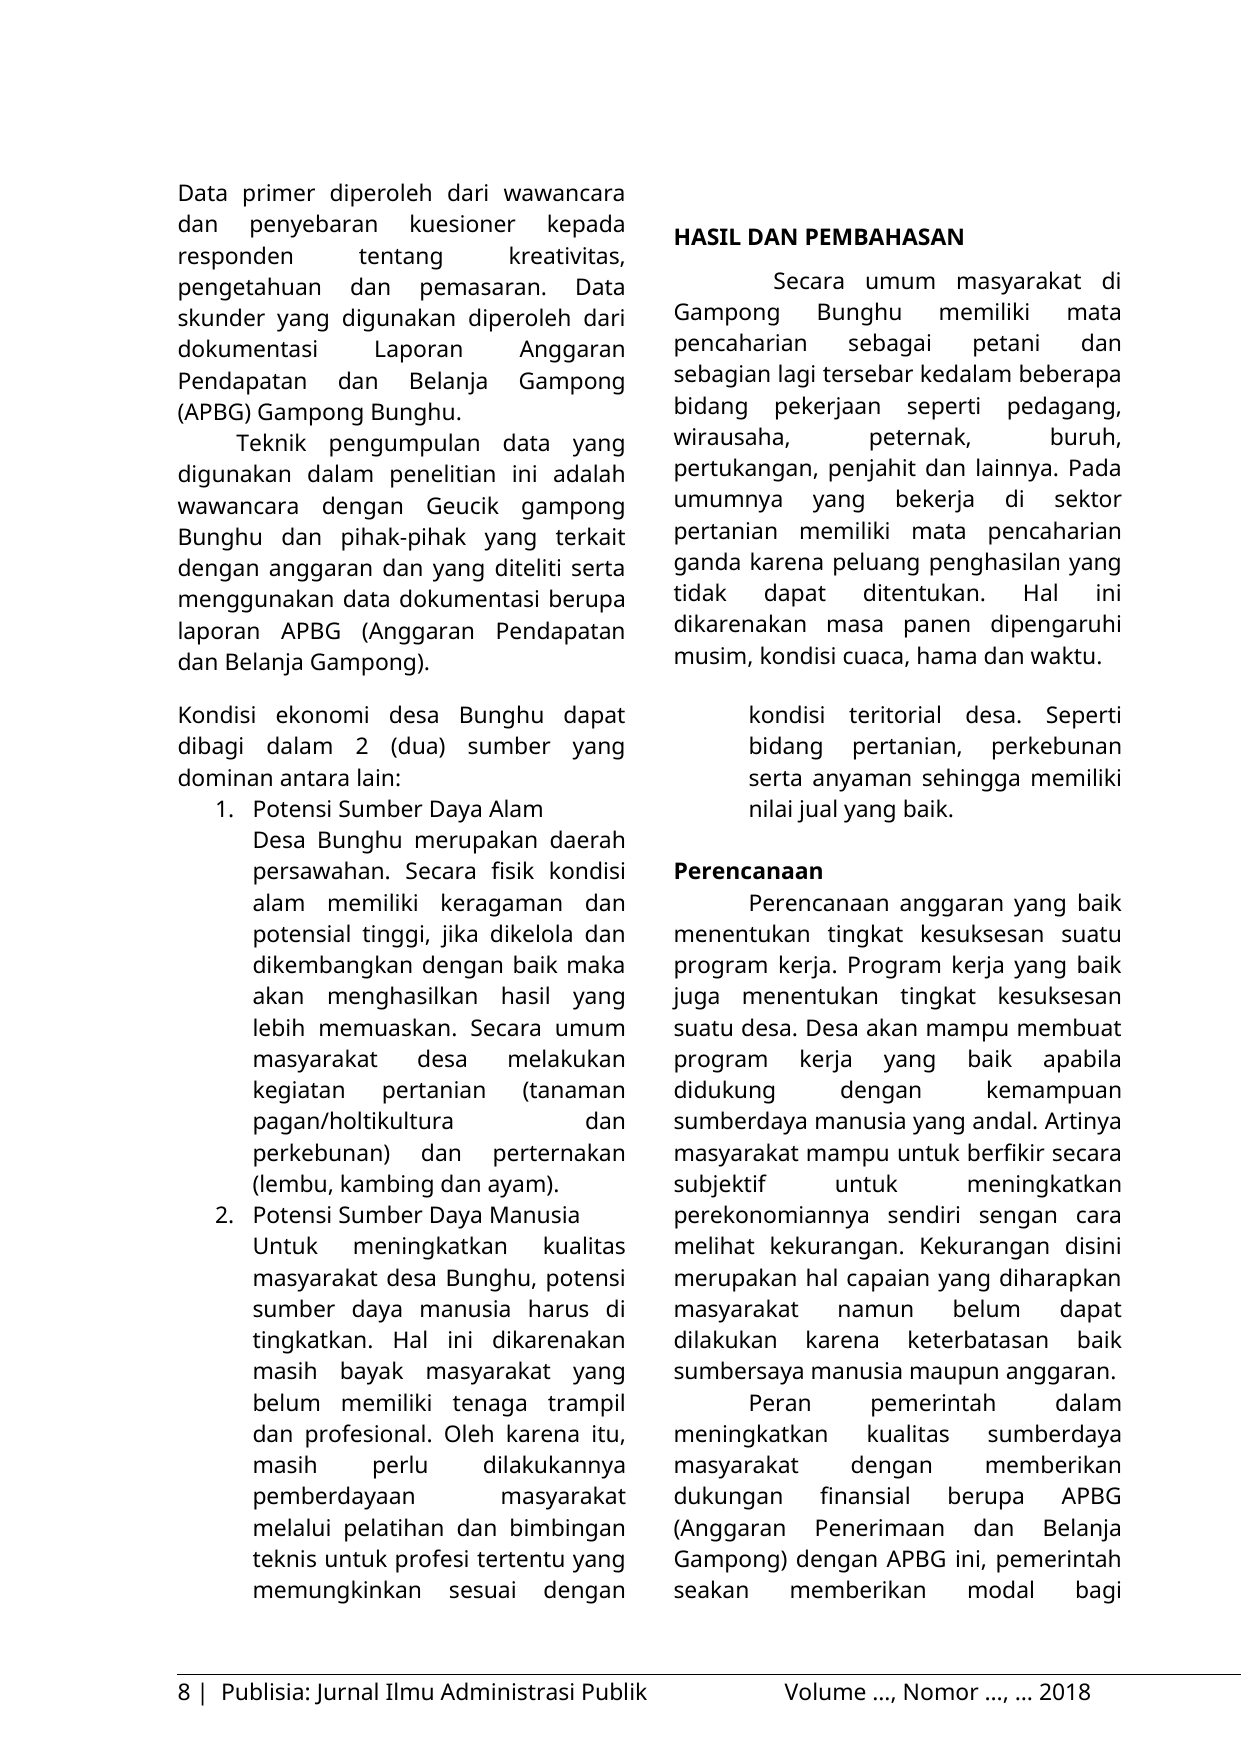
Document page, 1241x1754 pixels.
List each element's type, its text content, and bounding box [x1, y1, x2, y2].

list Potensi Sumber Daya Manusia [215, 1199, 626, 1230]
subtitle HASIL DAN PEMBAHASAN [673, 221, 1122, 252]
text Untuk meningkatkan kualitas masyarakat desa Bunghu, potensi sumber daya manusia harus di tingkatkan. Hal ini dikarenakan masih bayak masyarakat yang belum memiliki tenaga trampil dan profesional. Oleh karena itu, masih perlu dilakukannya pemberdayaan masyarakat melalui pelatihan dan bimbingan teknis untuk profesi tertentu yang memungkinkan sesuai dengan kondisi teritorial desa. Seperti bidang pertanian, perkebunan serta anyaman sehingga memiliki nilai jual yang baik. [748, 699, 1122, 824]
list Potensi Sumber Daya Alam [215, 793, 626, 824]
text Desa Bunghu merupakan daerah persawahan. Secara fisik kondisi alam memiliki keragaman dan potensial tinggi, jika dikelola dan dikembangkan dengan baik maka akan menghasilkan hasil yang lebih memuaskan. Secara umum masyarakat desa melakukan kegiatan pertanian (tanaman pagan/holtikultura dan perkebunan) dan perternakan (lembu, kambing dan ayam). [252, 824, 626, 1199]
text Perencanaan anggaran yang baik menentukan tingkat kesuksesan suatu program kerja. Program kerja yang baik juga menentukan tingkat kesuksesan suatu desa. Desa akan mampu membuat program kerja yang baik apabila didukung dengan kemampuan sumberdaya manusia yang andal. Artinya masyarakat mampu untuk berfikir secara subjektif untuk meningkatkan perekonomiannya sendiri sengan cara melihat kekurangan. Kekurangan disini merupakan hal capaian yang diharapkan masyarakat namun belum dapat dilakukan karena keterbatasan baik sumbersaya manusia maupun anggaran. [673, 886, 1122, 1386]
text Teknik pengumpulan data yang digunakan dalam penelitian ini adalah wawancara dengan Geucik gampong Bunghu dan pihak-pihak yang terkait dengan anggaran dan yang diteliti serta menggunakan data dokumentasi berupa laporan APBG (Anggaran Pendapatan dan Belanja Gampong). [177, 427, 626, 677]
text Perencanaan [673, 855, 1122, 886]
text Untuk meningkatkan kualitas masyarakat desa Bunghu, potensi sumber daya manusia harus di tingkatkan. Hal ini dikarenakan masih bayak masyarakat yang belum memiliki tenaga trampil dan profesional. Oleh karena itu, masih perlu dilakukannya pemberdayaan masyarakat melalui pelatihan dan bimbingan teknis untuk profesi tertentu yang memungkinkan sesuai dengan kondisi teritorial desa. Seperti bidang pertanian, perkebunan serta anyaman sehingga memiliki nilai jual yang baik. [252, 1230, 626, 1605]
text Kondisi ekonomi desa Bunghu dapat dibagi dalam 2 (dua) sumber yang dominan antara lain: [177, 699, 626, 793]
text Secara umum masyarakat di Gampong Bunghu memiliki mata pencaharian sebagai petani dan sebagian lagi tersebar kedalam beberapa bidang pekerjaan seperti pedagang, wirausaha, peternak, buruh, pertukangan, penjahit dan lainnya. Pada umumnya yang bekerja di sektor pertanian memiliki mata pencaharian ganda karena peluang penghasilan yang tidak dapat ditentukan. Hal ini dikarenakan masa panen dipengaruhi musim, kondisi cuaca, hama dan waktu. [673, 265, 1122, 671]
